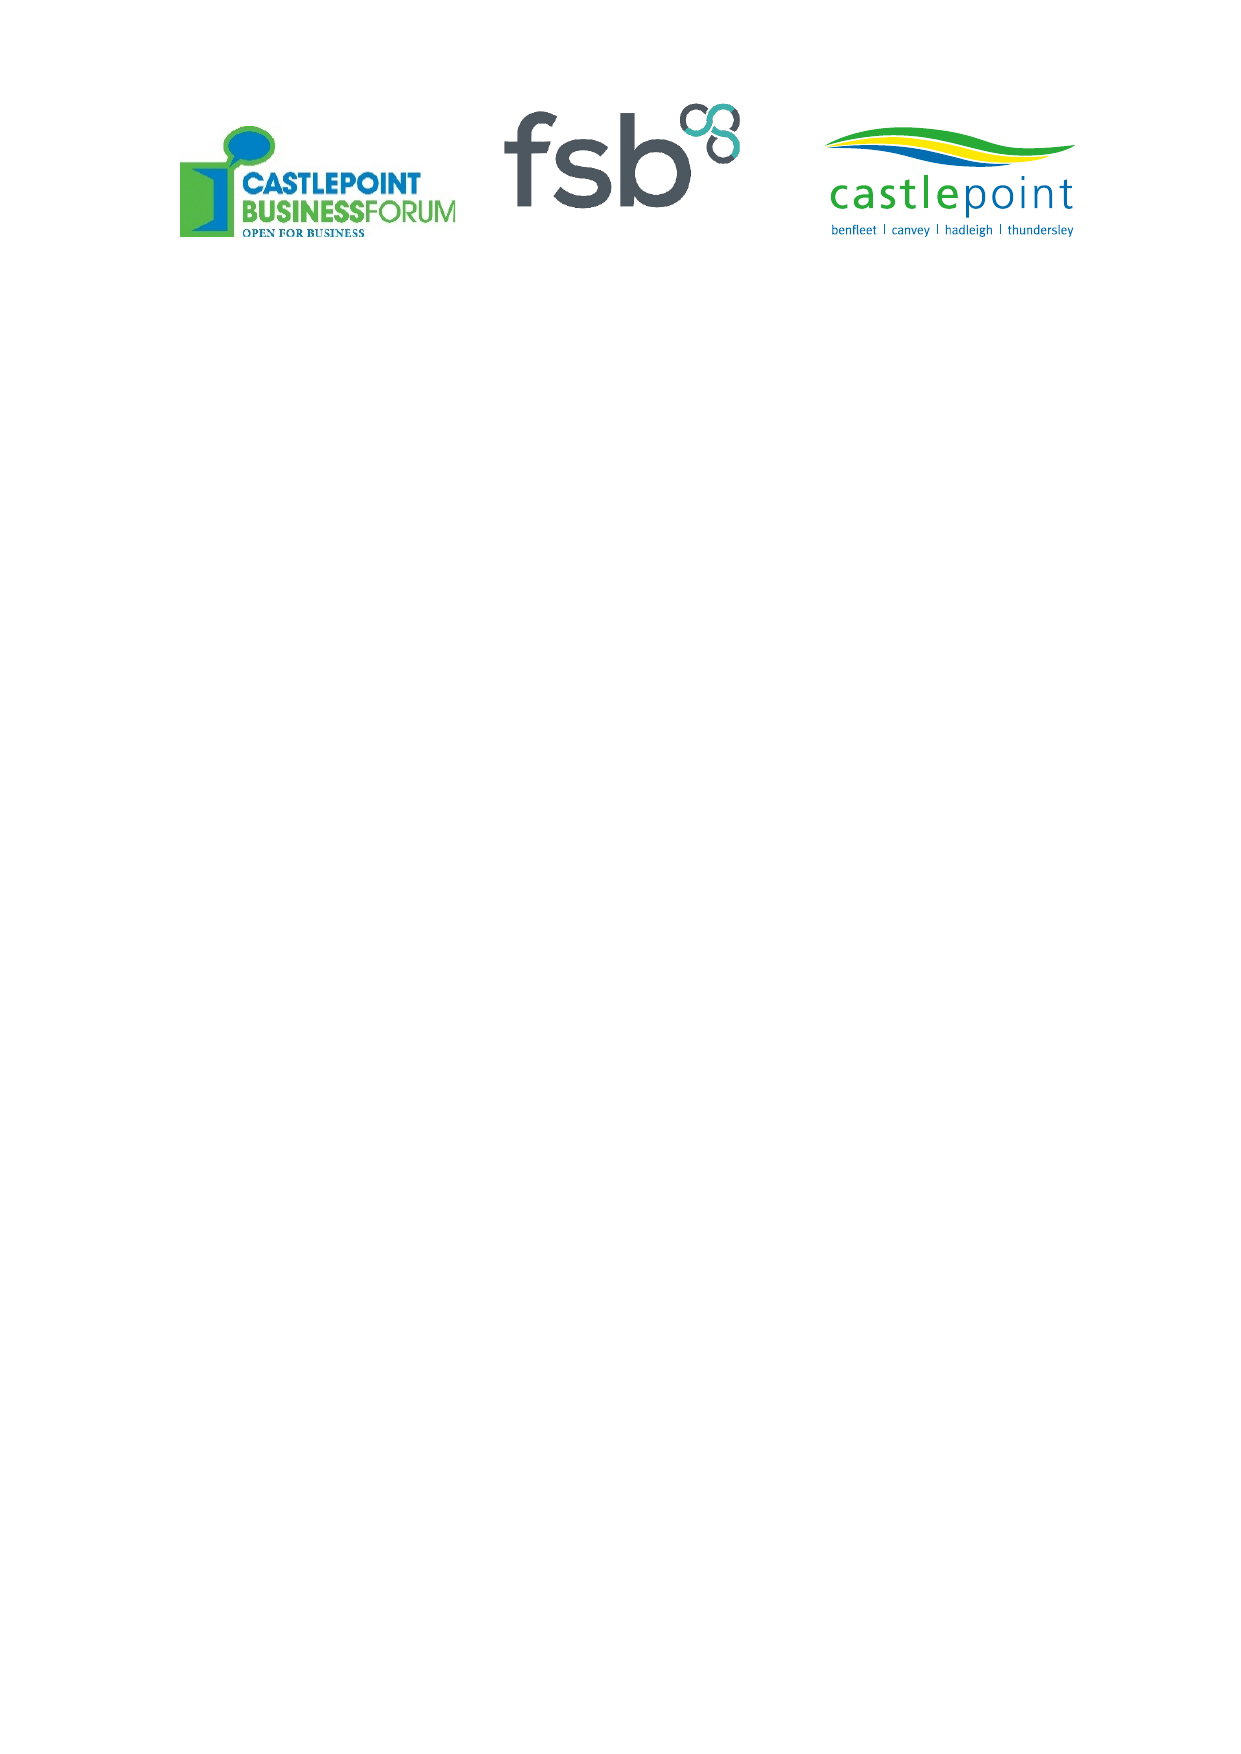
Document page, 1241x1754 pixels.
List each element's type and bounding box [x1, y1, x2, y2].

picture [496, 75, 748, 237]
picture [180, 126, 456, 237]
